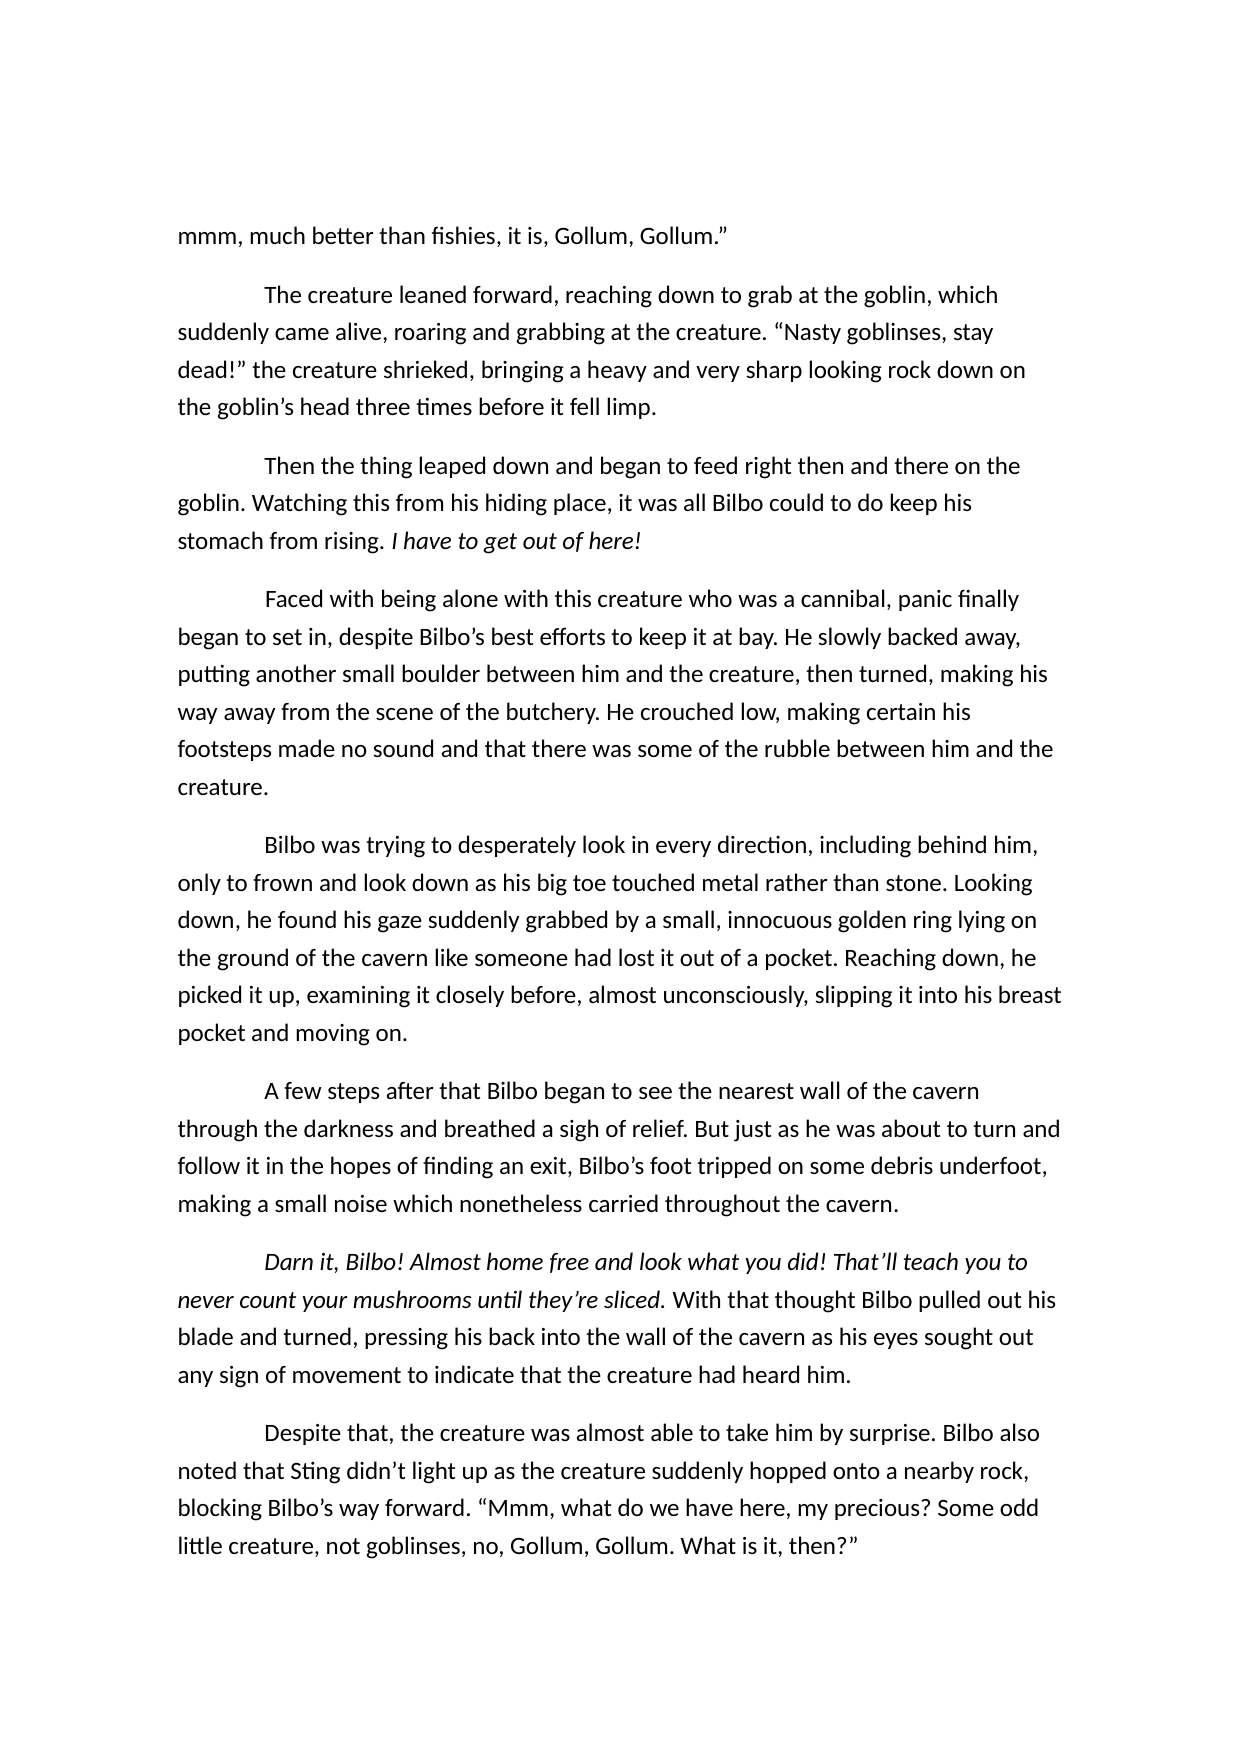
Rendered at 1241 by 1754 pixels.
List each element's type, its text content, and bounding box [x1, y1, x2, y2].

text Bilbo was trying to desperately look in every direction, including behind him, only to frown and look down as his big toe touched metal rather than stone. Looking down, he found his gaze suddenly grabbed by a small, innocuous golden ring lying on the ground of the cavern like someone had lost it out of a pocket. Reaching down, he picked it up, examining it closely before, almost unconsciously, slipping it into his breast pocket and moving on. [177, 826, 1063, 1051]
text Despite that, the creature was almost able to take him by surprise. Bilbo also noted that Sting didn’t light up as the creature suddenly hopped onto a nearby rock, blocking Bilbo’s way forward. “Mmm, what do we have here, my precious? Some odd little creature, not goblinses, no, Gollum, Gollum. What is it, then?” [177, 1414, 1063, 1564]
text The creature leaned forward, reaching down to grab at the goblin, which suddenly came alive, roaring and grabbing at the creature. “Nasty goblinses, stay dead!” the creature shrieked, bringing a heavy and very sharp looking rock down on the goblin’s head three times before it fell limp. [177, 275, 1063, 425]
text Then the thing leaped down and began to feed right then and there on the goblin. Watching this from his hiding place, it was all Bilbo could to do keep his stomach from rising. I have to get out of here! [177, 446, 1063, 559]
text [177, 217, 1063, 254]
text Darn it, Bilbo! Almost home free and look what you did! That’ll teach you to never count your mushrooms until they’re sliced. With that thought Bilbo pulled out his blade and turned, pressing his back into the wall of the cavern as his eyes sought out any sign of movement to indicate that the creature had heard him. [177, 1243, 1063, 1393]
text A few steps after that Bilbo began to see the nearest wall of the cavern through the darkness and breathed a sigh of relief. But just as he was about to turn and follow it in the hopes of finding an exit, Bilbo’s foot tripped on some debris underfoot, making a small noise which nonetheless carried throughout the cavern. [177, 1072, 1063, 1222]
text Faced with being alone with this creature who was a cannibal, panic finally began to set in, despite Bilbo’s best efforts to keep it at bay. He slowly backed away, putting another small boulder between him and the creature, then turned, making his way away from the scene of the butchery. He crouched low, making certain his footsteps made no sound and that there was some of the rubble between him and the creature. [177, 580, 1063, 805]
